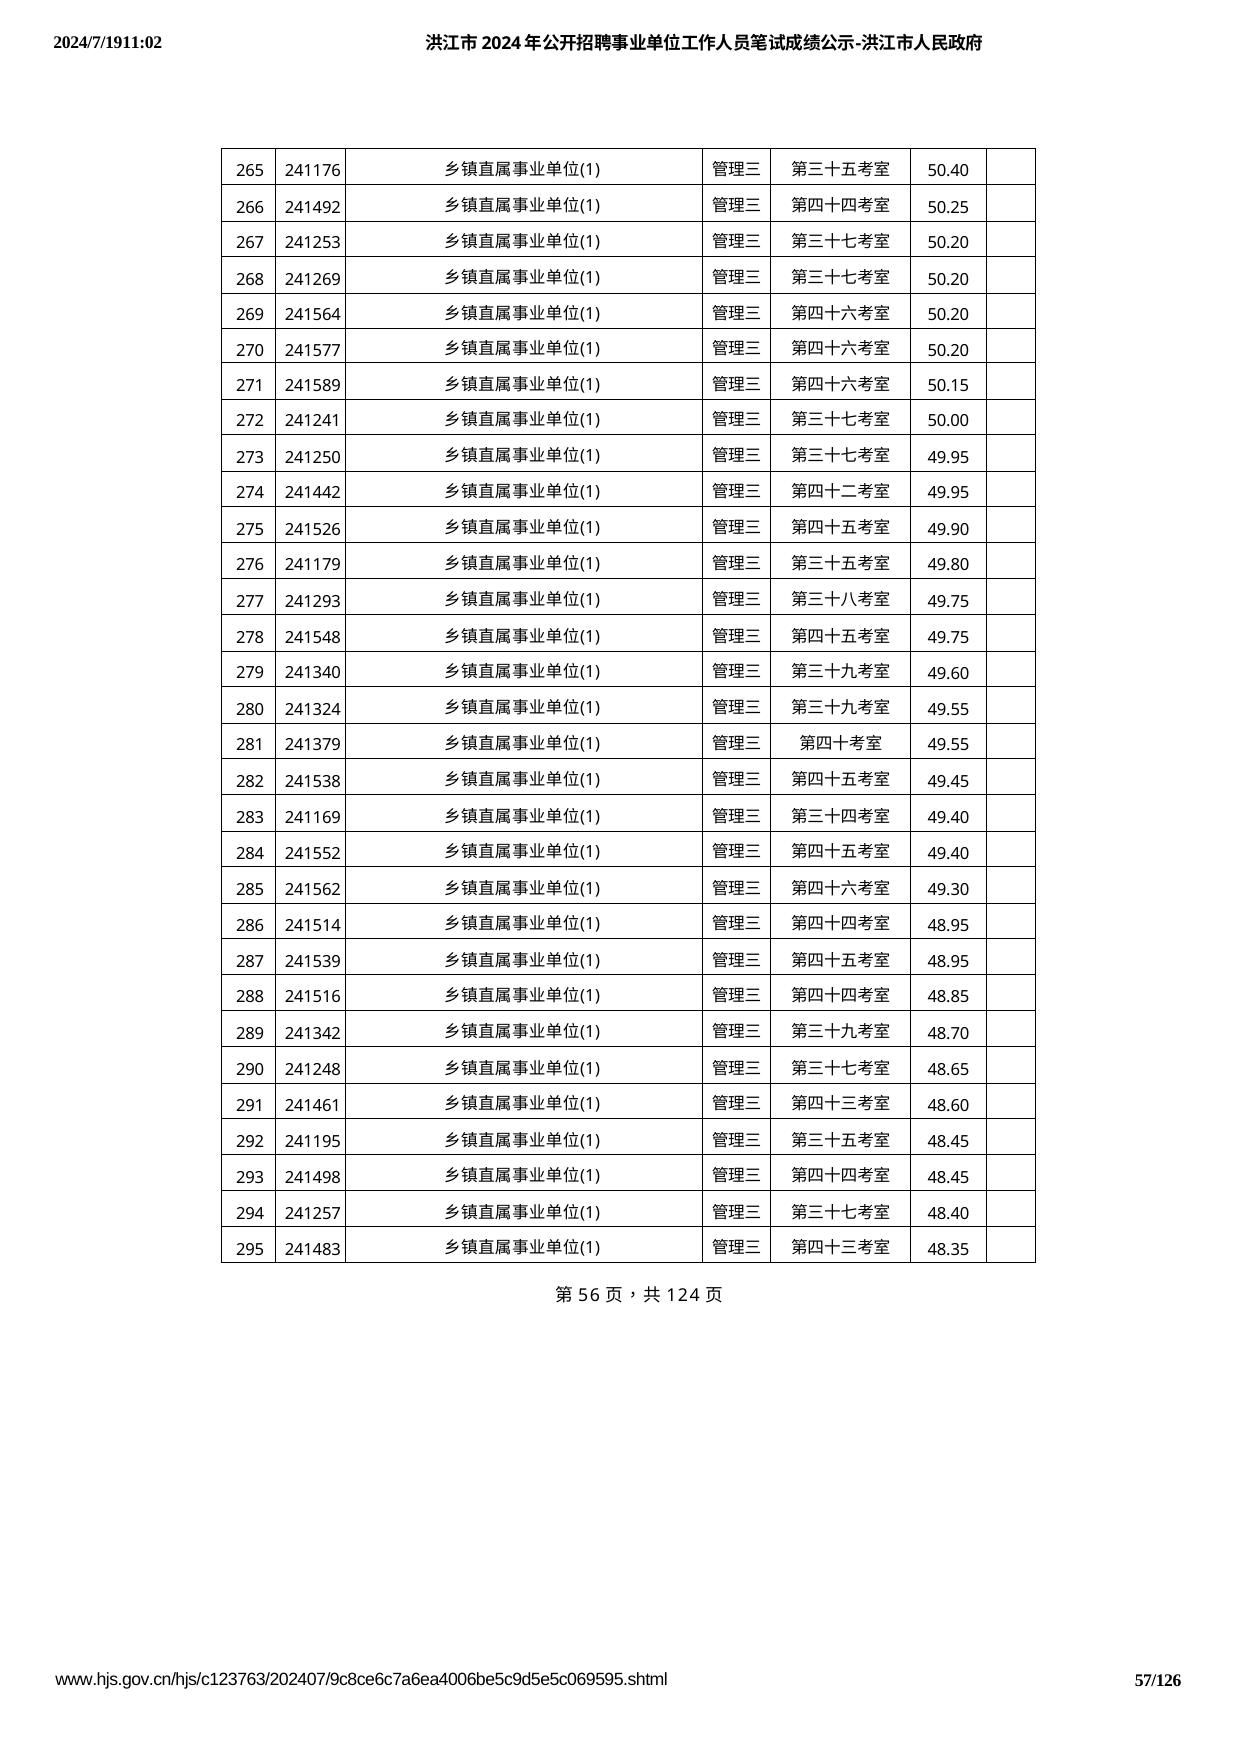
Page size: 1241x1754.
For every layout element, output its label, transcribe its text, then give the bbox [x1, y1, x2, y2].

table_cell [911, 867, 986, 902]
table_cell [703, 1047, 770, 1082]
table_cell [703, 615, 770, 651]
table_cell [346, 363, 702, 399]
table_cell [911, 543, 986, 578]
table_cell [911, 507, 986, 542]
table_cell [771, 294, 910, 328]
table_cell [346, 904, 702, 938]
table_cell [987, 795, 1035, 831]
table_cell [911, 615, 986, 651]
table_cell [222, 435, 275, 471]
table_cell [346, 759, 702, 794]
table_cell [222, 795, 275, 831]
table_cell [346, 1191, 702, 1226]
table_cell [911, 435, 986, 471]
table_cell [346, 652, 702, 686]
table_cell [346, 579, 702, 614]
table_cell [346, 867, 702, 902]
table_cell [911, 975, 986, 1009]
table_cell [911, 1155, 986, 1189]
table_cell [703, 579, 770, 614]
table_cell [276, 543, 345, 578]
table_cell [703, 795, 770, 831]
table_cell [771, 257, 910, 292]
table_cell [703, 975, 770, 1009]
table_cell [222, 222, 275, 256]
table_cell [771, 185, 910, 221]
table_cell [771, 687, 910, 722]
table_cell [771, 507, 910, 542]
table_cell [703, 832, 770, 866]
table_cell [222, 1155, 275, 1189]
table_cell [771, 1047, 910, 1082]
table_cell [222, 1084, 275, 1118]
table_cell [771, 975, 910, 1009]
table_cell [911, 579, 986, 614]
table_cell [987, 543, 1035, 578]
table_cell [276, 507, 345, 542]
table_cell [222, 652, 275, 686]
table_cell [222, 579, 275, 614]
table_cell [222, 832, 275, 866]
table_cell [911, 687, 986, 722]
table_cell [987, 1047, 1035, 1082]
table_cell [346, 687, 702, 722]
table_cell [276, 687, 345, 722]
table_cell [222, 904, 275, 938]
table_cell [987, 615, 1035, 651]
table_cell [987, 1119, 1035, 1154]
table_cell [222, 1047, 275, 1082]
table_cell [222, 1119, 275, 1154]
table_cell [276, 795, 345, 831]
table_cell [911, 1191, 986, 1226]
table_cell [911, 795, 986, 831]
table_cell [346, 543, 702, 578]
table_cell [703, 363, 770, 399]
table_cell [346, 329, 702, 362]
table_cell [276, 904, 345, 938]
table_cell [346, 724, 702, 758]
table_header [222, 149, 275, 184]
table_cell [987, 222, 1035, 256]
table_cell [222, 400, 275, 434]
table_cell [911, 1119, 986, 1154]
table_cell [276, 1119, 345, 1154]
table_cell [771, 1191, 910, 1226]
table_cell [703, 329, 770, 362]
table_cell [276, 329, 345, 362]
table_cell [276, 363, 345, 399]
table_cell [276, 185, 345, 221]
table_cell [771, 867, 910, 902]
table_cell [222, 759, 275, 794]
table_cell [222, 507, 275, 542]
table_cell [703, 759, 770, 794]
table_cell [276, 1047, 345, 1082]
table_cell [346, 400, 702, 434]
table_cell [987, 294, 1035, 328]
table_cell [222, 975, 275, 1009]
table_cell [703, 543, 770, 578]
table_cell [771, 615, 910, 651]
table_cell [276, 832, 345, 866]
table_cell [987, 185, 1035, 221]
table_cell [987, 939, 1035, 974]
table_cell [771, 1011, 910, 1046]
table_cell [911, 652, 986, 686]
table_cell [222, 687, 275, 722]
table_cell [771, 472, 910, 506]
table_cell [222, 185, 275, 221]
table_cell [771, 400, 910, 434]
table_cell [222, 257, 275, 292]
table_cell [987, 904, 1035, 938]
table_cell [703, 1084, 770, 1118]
text 第56页，共124页 [555, 1284, 1182, 1306]
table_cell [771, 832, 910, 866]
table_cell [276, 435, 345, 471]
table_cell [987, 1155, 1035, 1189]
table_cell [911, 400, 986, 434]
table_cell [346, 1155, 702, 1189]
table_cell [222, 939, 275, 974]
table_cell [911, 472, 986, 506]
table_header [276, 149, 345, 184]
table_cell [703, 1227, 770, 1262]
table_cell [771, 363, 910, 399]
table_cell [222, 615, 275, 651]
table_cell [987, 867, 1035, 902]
text 2024/7/1911:02 洪江市2024年公开招聘事业单位工作人员笔试成绩公示-洪江市人民政府 [53, 31, 1182, 54]
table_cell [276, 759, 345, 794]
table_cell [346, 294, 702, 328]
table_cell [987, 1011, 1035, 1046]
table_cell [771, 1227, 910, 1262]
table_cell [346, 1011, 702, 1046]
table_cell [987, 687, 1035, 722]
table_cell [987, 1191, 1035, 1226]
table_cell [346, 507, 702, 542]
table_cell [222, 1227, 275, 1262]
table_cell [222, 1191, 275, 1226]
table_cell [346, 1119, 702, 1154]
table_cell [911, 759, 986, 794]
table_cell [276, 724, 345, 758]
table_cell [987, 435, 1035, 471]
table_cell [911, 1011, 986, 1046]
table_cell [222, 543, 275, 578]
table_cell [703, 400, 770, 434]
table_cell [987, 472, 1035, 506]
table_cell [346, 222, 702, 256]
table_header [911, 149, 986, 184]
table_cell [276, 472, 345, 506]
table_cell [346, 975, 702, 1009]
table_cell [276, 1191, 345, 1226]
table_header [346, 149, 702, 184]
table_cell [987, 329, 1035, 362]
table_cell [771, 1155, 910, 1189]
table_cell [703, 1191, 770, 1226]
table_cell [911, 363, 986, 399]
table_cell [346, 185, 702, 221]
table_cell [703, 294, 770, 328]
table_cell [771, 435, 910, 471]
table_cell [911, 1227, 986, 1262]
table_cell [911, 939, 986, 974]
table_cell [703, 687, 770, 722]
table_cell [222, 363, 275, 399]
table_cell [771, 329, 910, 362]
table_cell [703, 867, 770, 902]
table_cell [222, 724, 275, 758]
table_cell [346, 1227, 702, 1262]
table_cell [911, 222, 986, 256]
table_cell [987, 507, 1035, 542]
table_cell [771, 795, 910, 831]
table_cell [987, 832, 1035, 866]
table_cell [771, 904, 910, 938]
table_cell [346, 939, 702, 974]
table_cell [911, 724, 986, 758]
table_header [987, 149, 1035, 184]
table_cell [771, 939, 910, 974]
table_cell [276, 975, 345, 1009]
text www.hjs.gov.cn/hjs/c123763/202407/9c8ce6c7a6ea4006be5c9d5e5c069595.shtml 57/126 [53, 1669, 1182, 1694]
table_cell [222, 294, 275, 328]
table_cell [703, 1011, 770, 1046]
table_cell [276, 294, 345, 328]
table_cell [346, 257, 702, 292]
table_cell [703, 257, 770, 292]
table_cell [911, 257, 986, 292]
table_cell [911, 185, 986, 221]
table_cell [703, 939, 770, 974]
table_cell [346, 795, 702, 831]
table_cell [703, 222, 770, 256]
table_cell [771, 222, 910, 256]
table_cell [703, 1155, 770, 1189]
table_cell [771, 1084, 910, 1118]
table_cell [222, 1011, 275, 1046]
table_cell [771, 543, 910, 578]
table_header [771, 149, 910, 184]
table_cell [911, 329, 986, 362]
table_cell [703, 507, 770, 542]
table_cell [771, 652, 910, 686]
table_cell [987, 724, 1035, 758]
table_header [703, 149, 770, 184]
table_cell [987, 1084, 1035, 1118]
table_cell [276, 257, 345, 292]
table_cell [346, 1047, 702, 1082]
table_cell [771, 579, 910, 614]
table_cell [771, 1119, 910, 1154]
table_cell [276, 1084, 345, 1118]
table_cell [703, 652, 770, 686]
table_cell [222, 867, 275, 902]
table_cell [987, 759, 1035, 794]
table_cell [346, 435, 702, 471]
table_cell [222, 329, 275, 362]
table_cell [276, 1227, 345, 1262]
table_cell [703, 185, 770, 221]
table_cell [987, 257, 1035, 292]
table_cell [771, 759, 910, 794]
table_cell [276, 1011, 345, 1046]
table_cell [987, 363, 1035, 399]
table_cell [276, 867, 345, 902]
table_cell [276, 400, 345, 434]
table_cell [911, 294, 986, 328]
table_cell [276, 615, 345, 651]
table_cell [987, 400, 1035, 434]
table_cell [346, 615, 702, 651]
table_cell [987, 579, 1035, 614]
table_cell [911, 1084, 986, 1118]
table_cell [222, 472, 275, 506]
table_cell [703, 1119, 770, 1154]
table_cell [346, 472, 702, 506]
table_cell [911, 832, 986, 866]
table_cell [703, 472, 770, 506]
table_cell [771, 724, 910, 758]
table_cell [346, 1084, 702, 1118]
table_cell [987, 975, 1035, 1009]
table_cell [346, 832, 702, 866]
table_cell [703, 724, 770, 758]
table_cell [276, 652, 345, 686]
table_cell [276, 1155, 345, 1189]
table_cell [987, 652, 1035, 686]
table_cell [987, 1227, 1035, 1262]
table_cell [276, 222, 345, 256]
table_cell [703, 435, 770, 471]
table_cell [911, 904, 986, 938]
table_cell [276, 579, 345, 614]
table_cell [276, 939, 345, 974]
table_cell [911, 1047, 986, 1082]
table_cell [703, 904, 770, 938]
